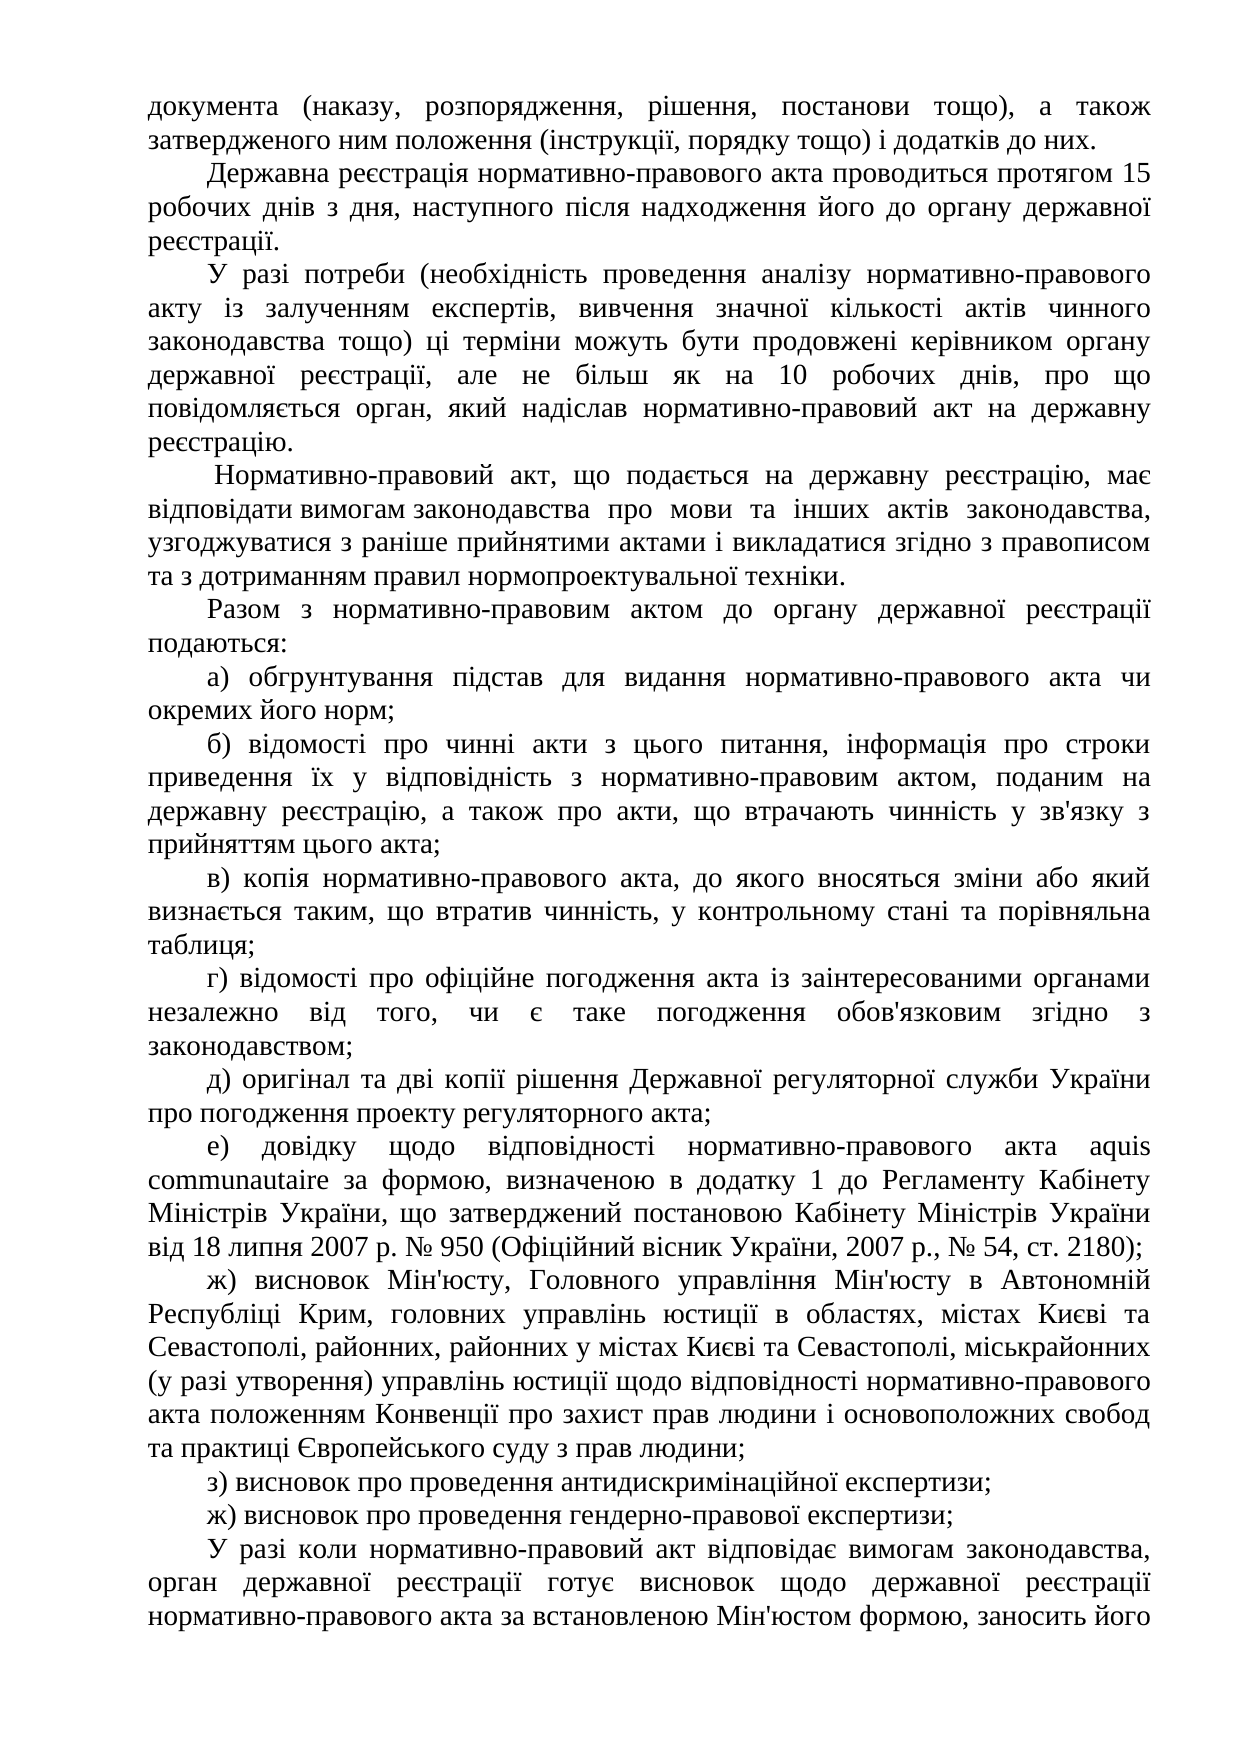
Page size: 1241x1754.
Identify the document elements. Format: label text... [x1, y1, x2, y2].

text Нормативно-правовий акт, що подається на державну реєстрацію, має відповідати вимогам законодавства про мови та інших актів законодавства, узгоджуватися з раніше прийнятими актами і викладатися згідно з правописом та з дотриманням правил нормопроектувальної техніки. [148, 457, 1152, 592]
text а) обгрунтування підстав для видання нормативно-правового акта чи окремих його норм; [148, 659, 1152, 726]
text в) копія нормативно-правового акта, до якого вносяться зміни або який визнається таким, що втратив чинність, у контрольному стані та порівняльна таблиця; [148, 860, 1152, 961]
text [148, 1531, 1152, 1631]
text ж) висновок Мін'юсту, Головного управління Мін'юсту в Автономній Республіці Крим, головних управлінь юстиції в областях, містах Києві та Севастополі, районних, районних у містах Києві та Севастополі, міськрайонних (у разі утворення) управлінь юстиції щодо відповідності нормативно-правового акта положенням Конвенції про захист прав людини і основоположних свобод та практиці Європейського суду з прав людини; [148, 1262, 1152, 1464]
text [148, 88, 1152, 156]
text д) оригінал та дві копії рішення Державної регуляторної служби України про погодження проекту регуляторного акта; [148, 1061, 1152, 1128]
text Разом з нормативно-правовим актом до органу державної реєстрації подаються: [148, 592, 1152, 659]
text ж) висновок про проведення гендерно-правової експертизи; [148, 1497, 1152, 1531]
text У разі потреби (необхідність проведення аналізу нормативно-правового акту із залученням експертів, вивчення значної кількості актів чинного законодавства тощо) ці терміни можуть бути продовжені керівником органу державної реєстрації, але не більш як на 10 робочих днів, про що повідомляється орган, який надіслав нормативно-правовий акт на державну реєстрацію. [148, 256, 1152, 457]
text б) відомості про чинні акти з цього питання, інформація про строки приведення їх у відповідність з нормативно-правовим актом, поданим на державну реєстрацію, а також про акти, що втрачають чинність у зв'язку з прийняттям цього акта; [148, 726, 1152, 860]
text г) відомості про офіційне погодження акта із заінтересованими органами незалежно від того, чи є таке погодження обов'язковим згідно з законодавством; [148, 961, 1152, 1061]
text з) висновок про проведення антидискримінаційної експертизи; [148, 1464, 1152, 1497]
text е) довідку щодо відповідності нормативно-правового акта aquis communautaire за формою, визначеною в додатку 1 до Регламенту Кабінету Міністрів України, що затверджений постановою Кабінету Міністрів України від 18 липня 2007 р. № 950 (Офіційний вісник України, 2007 р., № 54, ст. 2180); [148, 1128, 1152, 1262]
text Державна реєстрація нормативно-правового акта проводиться протягом 15 робочих днів з дня, наступного після надходження його до органу державної реєстрації. [148, 156, 1152, 256]
